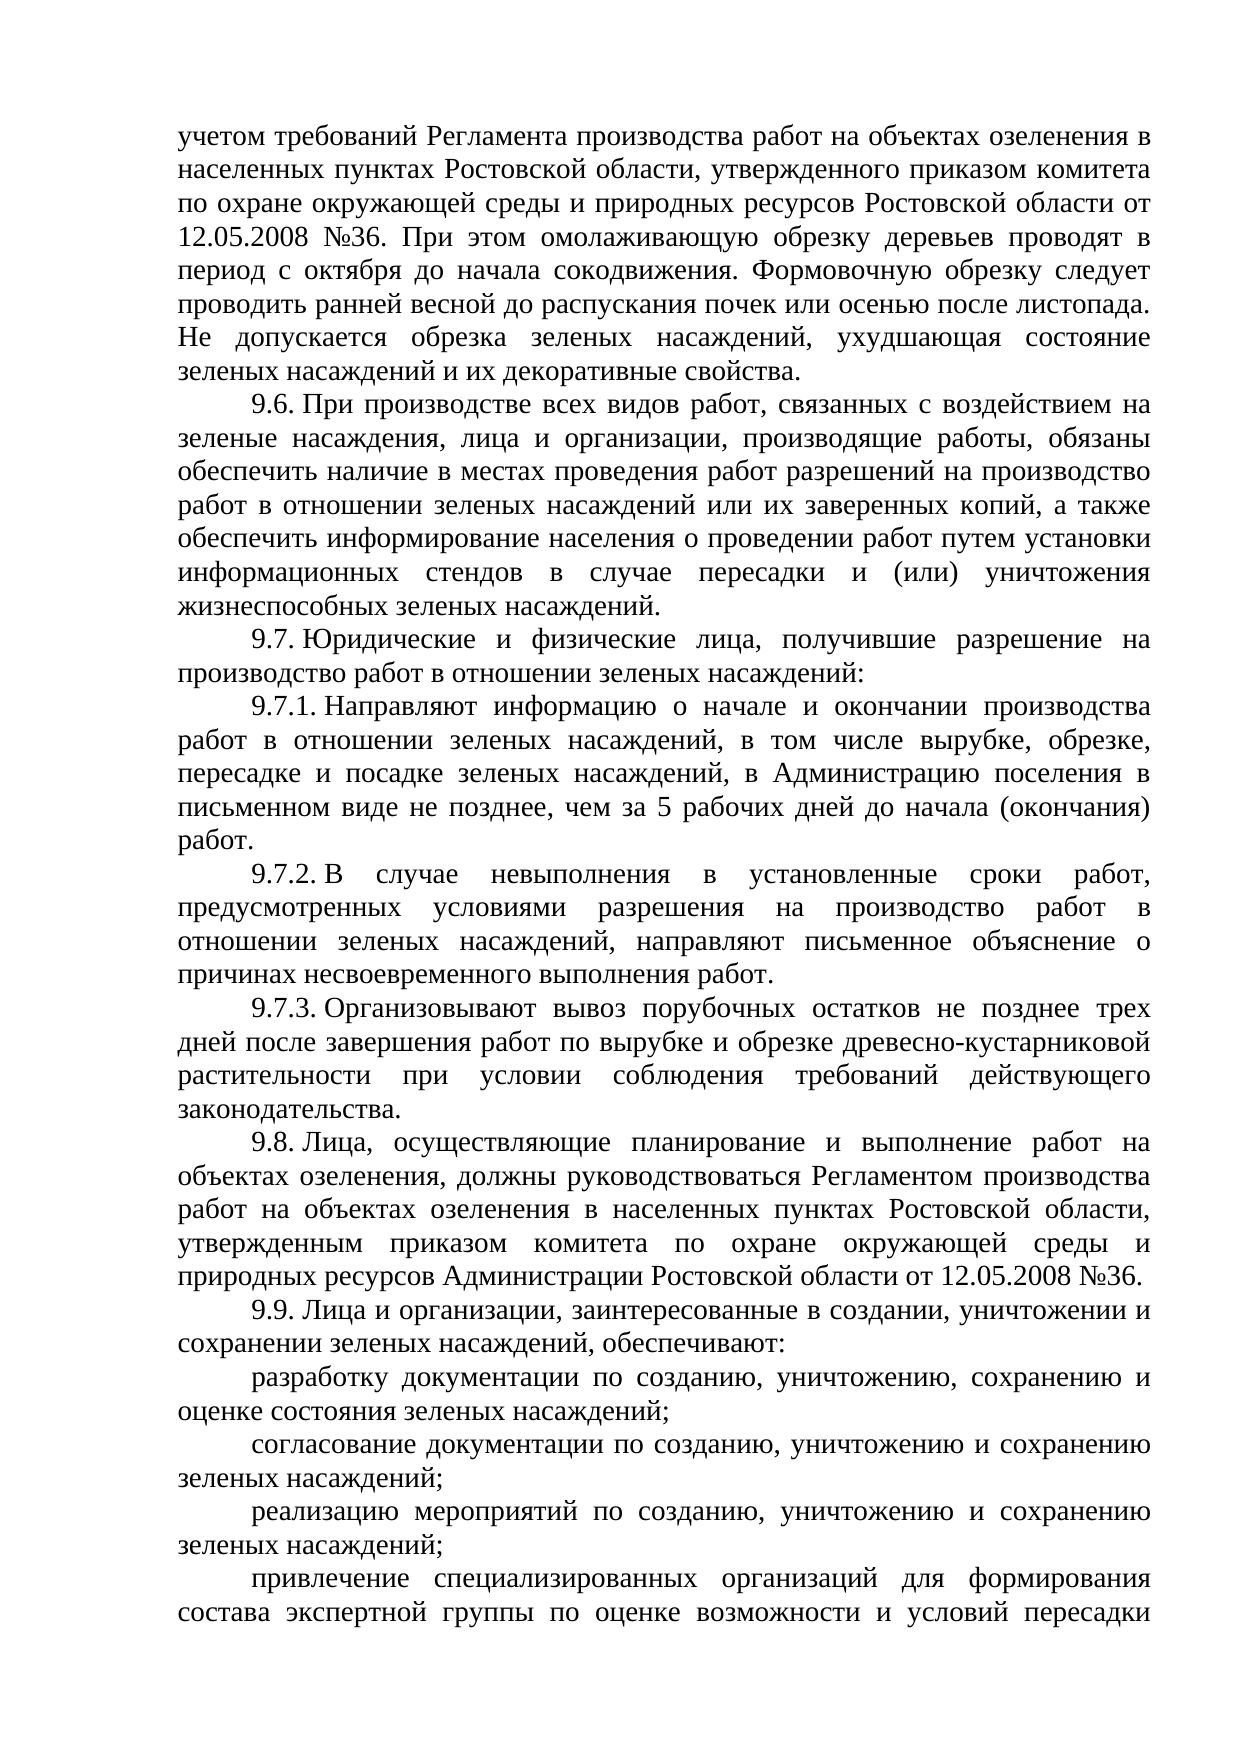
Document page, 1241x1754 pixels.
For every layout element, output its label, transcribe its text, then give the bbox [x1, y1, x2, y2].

text 9.7.1. Направляют информацию о начале и окончании производства работ в отношении зеленых насаждений, в том числе вырубке, обрезке, пересадке и посадке зеленых насаждений, в Администрацию поселения в письменном виде не позднее, чем за 5 рабочих дней до начала (окончания) работ. [177, 688, 1152, 856]
text 9.7.2. В случае невыполнения в установленные сроки работ, предусмотренных условиями разрешения на производство работ в отношении зеленых насаждений, направляют письменное объяснение о причинах несвоевременного выполнения работ. [177, 856, 1152, 990]
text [177, 118, 1152, 386]
text реализацию мероприятий по созданию, уничтожению и сохранению зеленых насаждений; [177, 1493, 1152, 1560]
text 9.9. Лица и организации, заинтересованные в создании, уничтожении и сохранении зеленых насаждений, обеспечивают: [177, 1292, 1152, 1359]
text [177, 1560, 1152, 1627]
text 9.7. Юридические и физические лица, получившие разрешение на производство работ в отношении зеленых насаждений: [177, 621, 1152, 688]
text 9.8. Лица, осуществляющие планирование и выполнение работ на объектах озеленения, должны руководствоваться Регламентом производства работ на объектах озеленения в населенных пунктах Ростовской области, утвержденным приказом комитета по охране окружающей среды и природных ресурсов Администрации Ростовской области от 12.05.2008 №36. [177, 1124, 1152, 1292]
text 9.6. При производстве всех видов работ, связанных с воздействием на зеленые насаждения, лица и организации, производящие работы, обязаны обеспечить наличие в местах проведения работ разрешений на производство работ в отношении зеленых насаждений или их заверенных копий, а также обеспечить информирование населения о проведении работ путем установки информационных стендов в случае пересадки и (или) уничтожения жизнеспособных зеленых насаждений. [177, 386, 1152, 621]
text 9.7.3. Организовывают вывоз порубочных остатков не позднее трех дней после завершения работ по вырубке и обрезке древесно-кустарниковой растительности при условии соблюдения требований действующего законодательства. [177, 990, 1152, 1124]
text согласование документации по созданию, уничтожению и сохранению зеленых насаждений; [177, 1426, 1152, 1493]
text разработку документации по созданию, уничтожению, сохранению и оценке состояния зеленых насаждений; [177, 1359, 1152, 1426]
